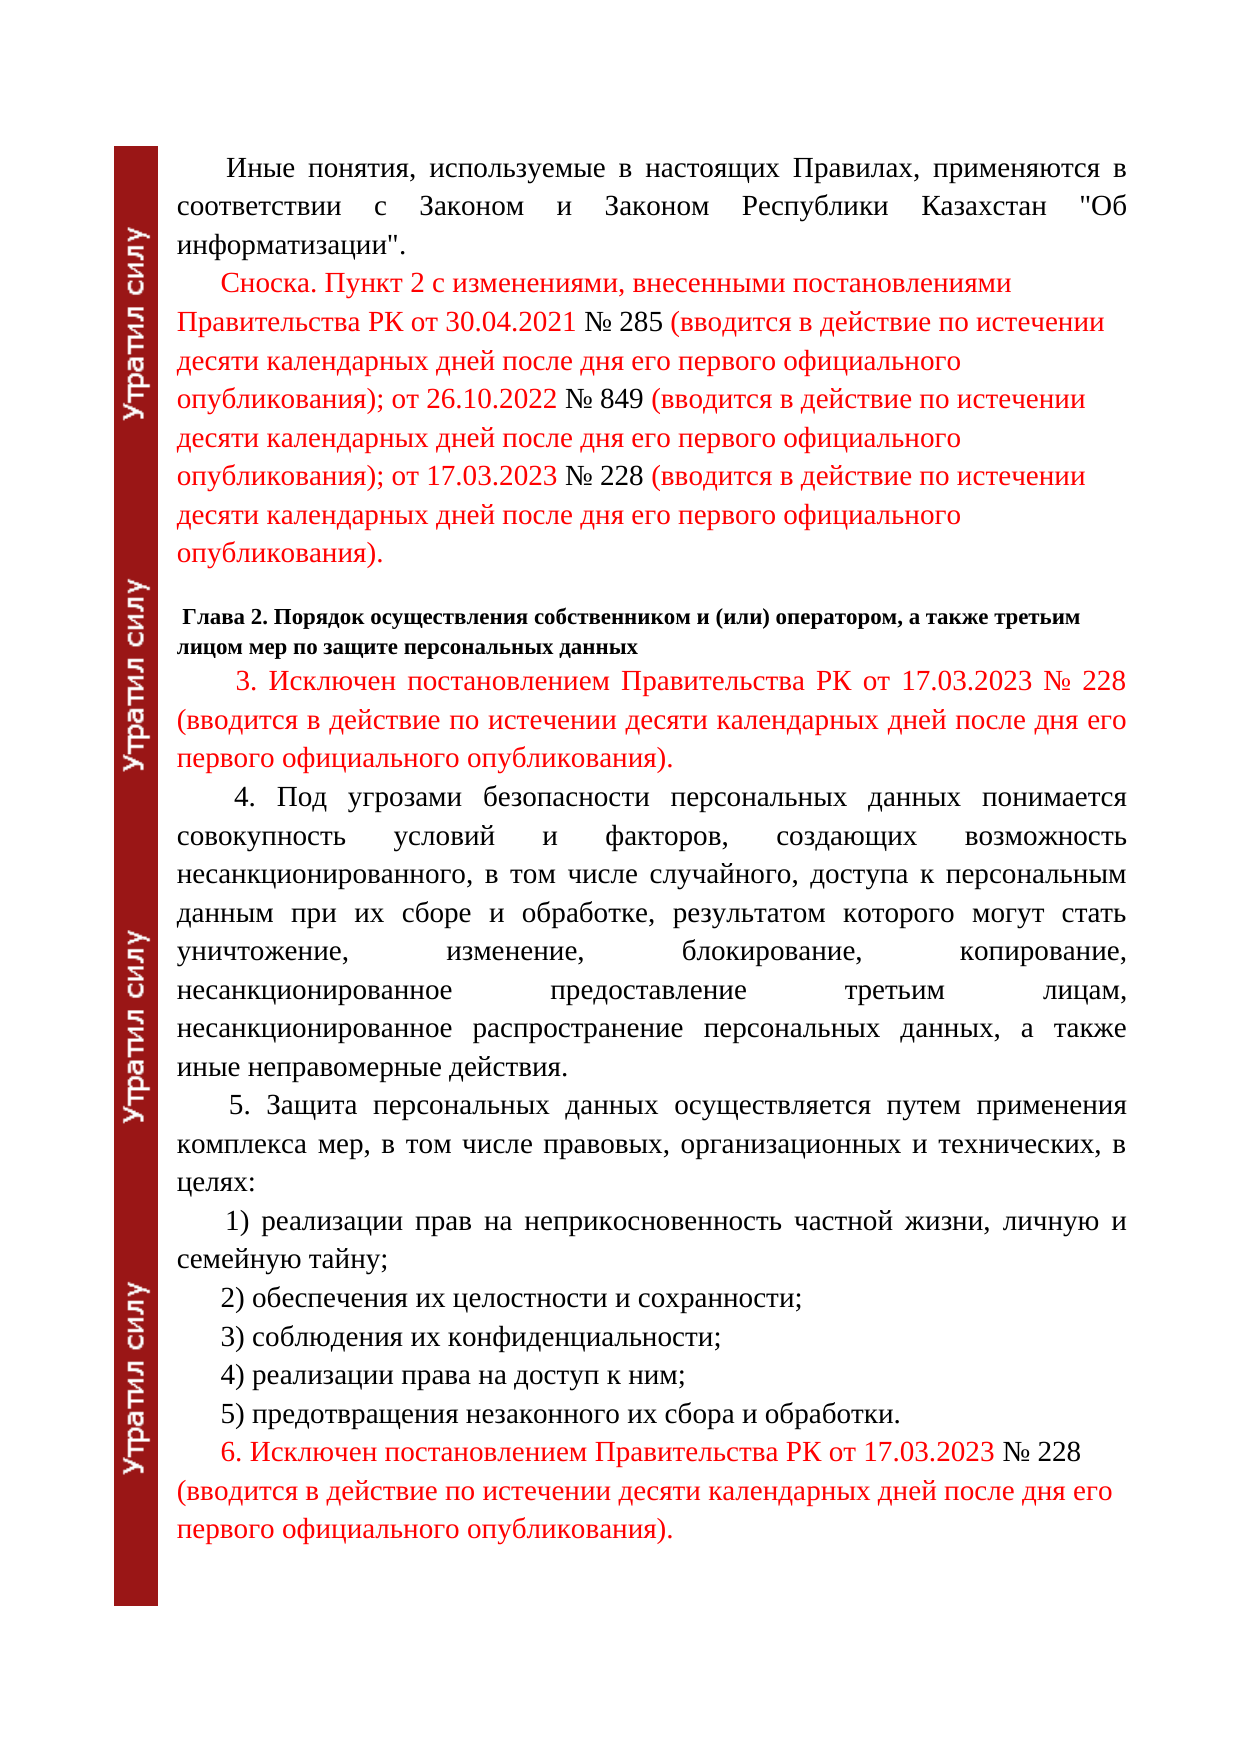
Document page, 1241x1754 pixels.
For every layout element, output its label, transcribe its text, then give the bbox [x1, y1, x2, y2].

text Глава 2. Порядок осуществления собственником и (или) оператором, а также третьим лицом мер по защите персональных данных [112, 603, 1128, 659]
picture [114, 1575, 158, 1606]
picture [114, 261, 158, 266]
picture [114, 1314, 158, 1319]
text 3) соблюдения их конфиденциальности; [112, 1319, 1128, 1352]
text 1) реализации прав на неприкосновенность частной жизни, личную и семейную тайну; [112, 1203, 1128, 1275]
picture [114, 1198, 158, 1203]
picture [114, 774, 158, 779]
picture [114, 1429, 158, 1434]
picture [114, 1352, 158, 1357]
text 5. Защита персональных данных осуществляется путем применения комплекса мер, в том числе правовых, организационных и технических, в целях: [112, 1087, 1128, 1198]
picture [114, 599, 158, 603]
picture [114, 146, 158, 150]
text 5) предотвращения незаконного их сбора и обработки. [112, 1396, 1128, 1429]
text 3. Исключен постановлением Правительства РК от 17.03.2023 № 228 (вводится в действие по истечении десяти календарных дней после дня его первого официального опубликования). [112, 663, 1128, 774]
text 2) обеспечения их целостности и сохранности; [112, 1280, 1128, 1314]
text 4. Под угрозами безопасности персональных данных понимается совокупность условий и факторов, создающих возможность несанкционированного, в том числе случайного, доступа к персональным данным при их сборе и обработке, результатом которого могут стать уничтожение, изменение, блокирование, копирование, несанкционированное предоставление третьим лицам, несанкционированное распространение персональных данных, а также иные неправомерные действия. [112, 779, 1128, 1082]
text 4) реализации права на доступ к ним; [112, 1357, 1128, 1391]
text 6. Исключен постановлением Правительства РК от 17.03.2023 № 228 (вводится в действие по истечении десяти календарных дней после дня его первого официального опубликования). [112, 1434, 1128, 1575]
picture [114, 659, 158, 663]
text Иные понятия, используемые в настоящих Правилах, применяются в соответствии с Законом и Законом Республики Казахстан "Об информатизации". [112, 150, 1128, 261]
picture [114, 1082, 158, 1087]
picture [114, 1391, 158, 1396]
text Сноска. Пункт 2 с изменениями, внесенными постановлениями Правительства РК от 30.04.2021 № 285 (вводится в действие по истечении десяти календарных дней после дня его первого официального опубликования); от 26.10.2022 № 849 (вводится в действие по истечении десяти календарных дней после дня его первого официального опубликования); от 17.03.2023 № 228 (вводится в действие по истечении десяти календарных дней после дня его первого официального опубликования). [112, 266, 1128, 599]
picture [114, 1275, 158, 1280]
